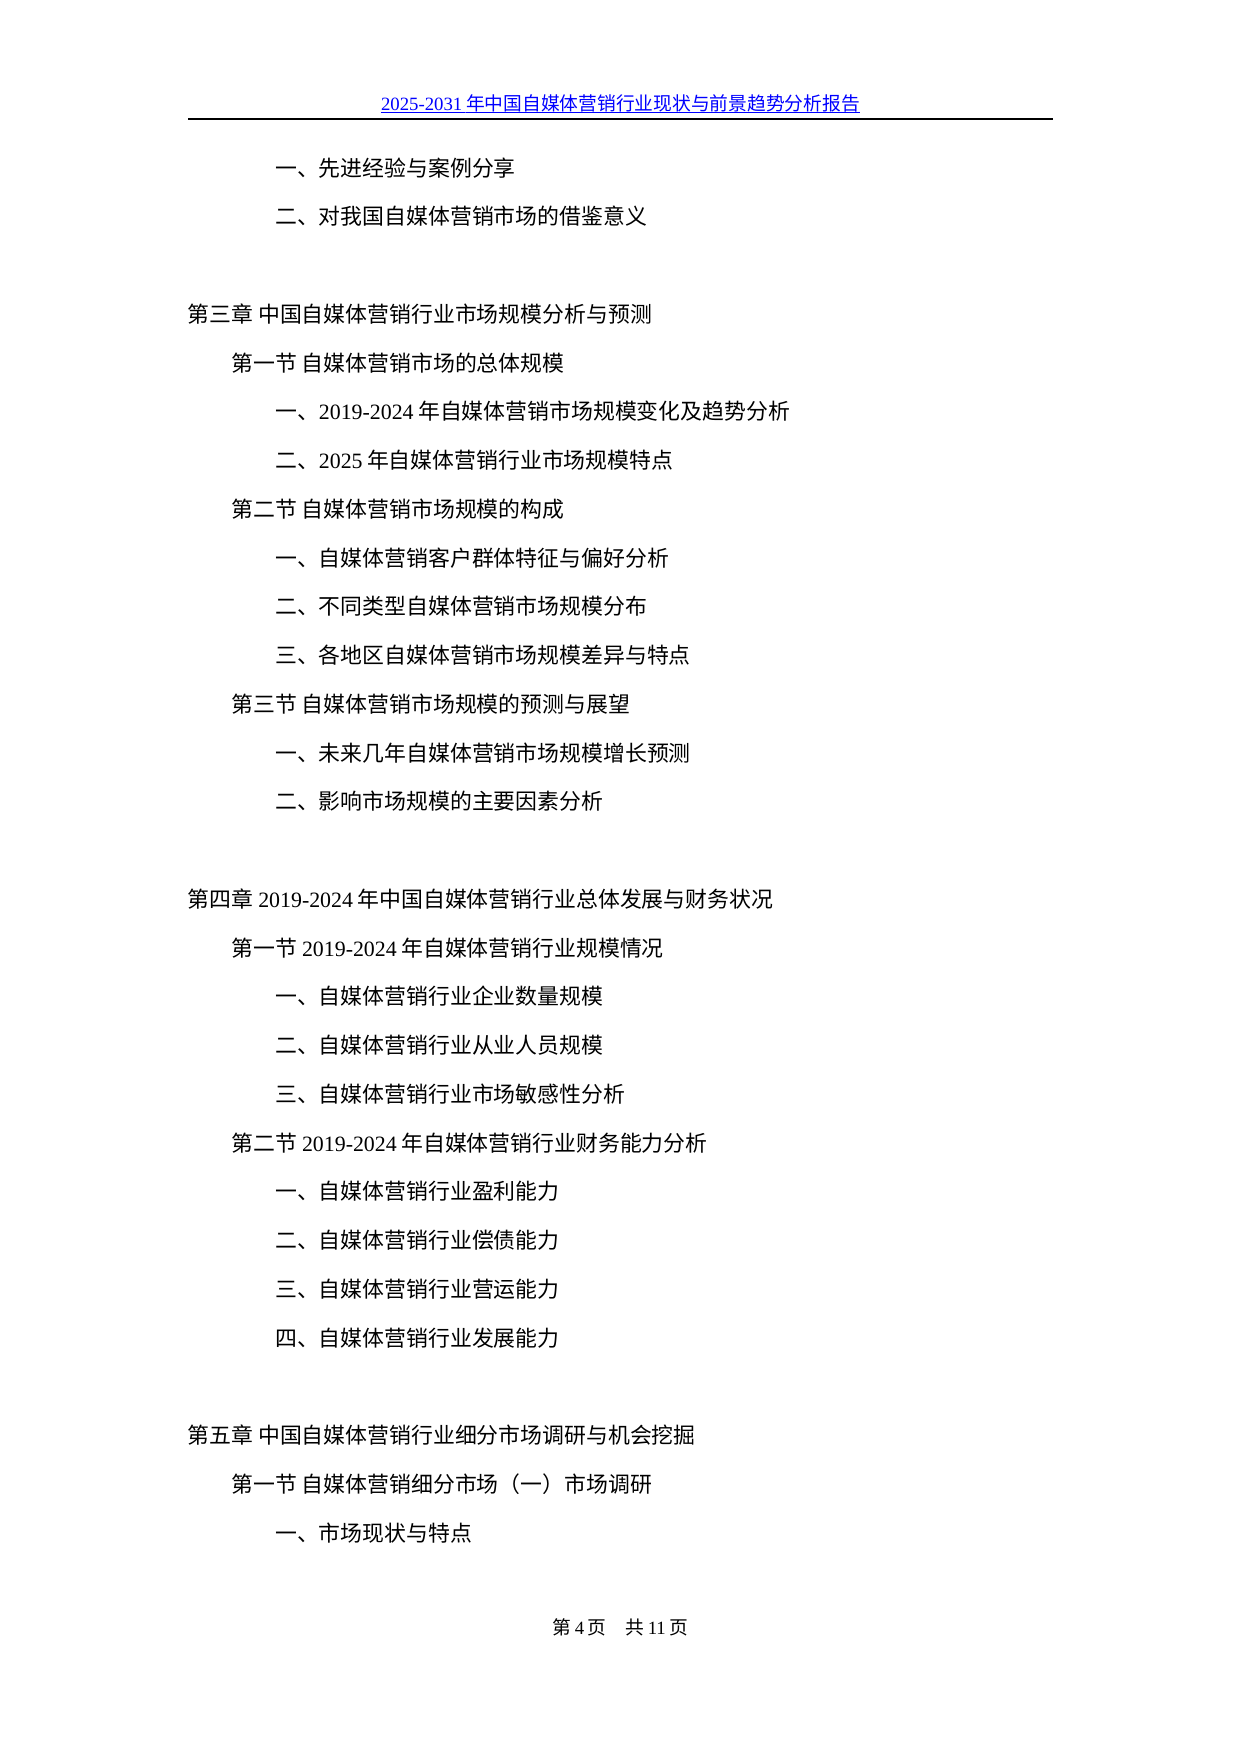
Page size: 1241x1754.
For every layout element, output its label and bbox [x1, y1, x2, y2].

text [187, 150, 1053, 1548]
